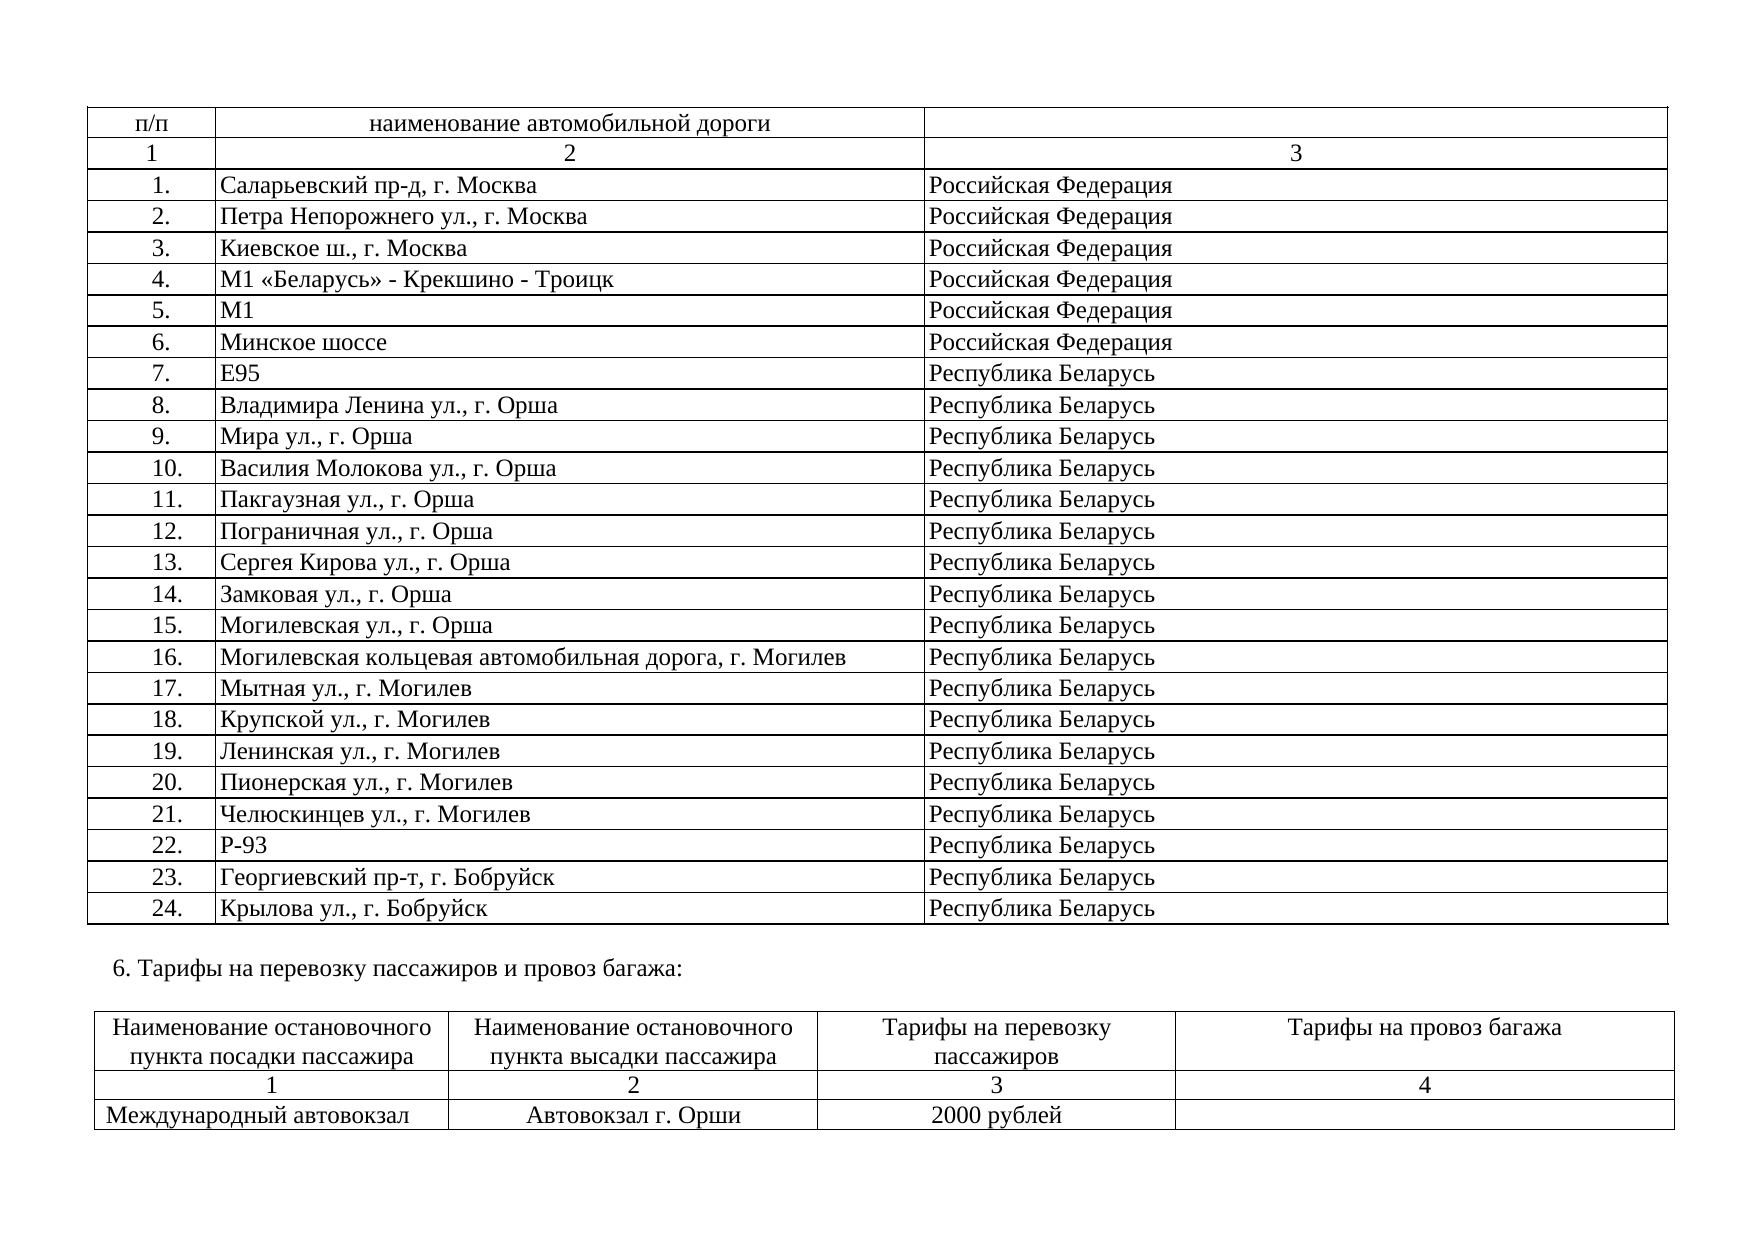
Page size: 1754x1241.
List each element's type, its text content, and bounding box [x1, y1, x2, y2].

table_cell Минское шоссе [216, 327, 924, 357]
table_cell 2 [449, 1071, 817, 1099]
table_cell [88, 421, 215, 451]
table_cell [88, 296, 215, 325]
table_cell Республика Беларусь [925, 799, 1667, 829]
table_cell Республика Беларусь [925, 516, 1667, 546]
table_cell Российская Федерация [925, 296, 1667, 325]
table_cell [88, 233, 215, 262]
table_header Тарифы на провоз багажа [1176, 1012, 1674, 1069]
table_cell [88, 610, 215, 640]
table_cell Республика Беларусь [925, 673, 1667, 703]
table_cell Челюскинцев ул., г. Могилев [216, 799, 924, 829]
table_cell [88, 516, 215, 546]
table_cell Российская Федерация [925, 233, 1667, 262]
table_cell [88, 327, 215, 357]
table_cell М1 «Беларусь» - Крекшино - Троицк [216, 264, 924, 294]
table_cell Пограничная ул., г. Орша [216, 516, 924, 546]
table_cell Могилевская кольцевая автомобильная дорога, г. Могилев [216, 642, 924, 671]
table_cell 2000 рублей [818, 1100, 1175, 1129]
table_cell [88, 484, 215, 514]
table_cell Республика Беларусь [925, 484, 1667, 514]
table_cell Республика Беларусь [925, 767, 1667, 797]
table_cell [88, 736, 215, 766]
table_cell [88, 390, 215, 420]
table_cell Саларьевский пр-д, г. Москва [216, 170, 924, 199]
table_header Наименование остановочного пункта посадки пассажира [95, 1012, 448, 1069]
table_cell Могилевская ул., г. Орша [216, 610, 924, 640]
table_cell Республика Беларусь [925, 610, 1667, 640]
table_cell 2 [216, 138, 924, 168]
table_cell 1 [95, 1071, 448, 1099]
table_cell Республика Беларусь [925, 453, 1667, 483]
table_cell Российская Федерация [925, 264, 1667, 294]
table_cell [88, 799, 215, 829]
table_cell [88, 767, 215, 797]
table_cell Крупской ул., г. Могилев [216, 705, 924, 734]
table_cell Российская Федерация [925, 201, 1667, 231]
table_cell [88, 264, 215, 294]
table_cell Е95 [216, 358, 924, 388]
table_cell [88, 201, 215, 231]
table_cell Пионерская ул., г. Могилев [216, 767, 924, 797]
table_cell М1 [216, 296, 924, 325]
table_header N п/п [88, 108, 215, 137]
table_cell Автовокзал г. Орши [449, 1100, 817, 1129]
table_cell Республика Беларусь [925, 421, 1667, 451]
table_cell Республика Беларусь [925, 705, 1667, 734]
table_header Тарифы на перевозку пассажиров [818, 1012, 1175, 1069]
table_cell 3 [925, 138, 1667, 168]
table_cell 4 [1176, 1071, 1674, 1099]
table_cell Мытная ул., г. Могилев [216, 673, 924, 703]
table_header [216, 108, 924, 137]
table_cell Республика Беларусь [925, 830, 1667, 860]
table_cell [88, 862, 215, 892]
table_cell Республика Беларусь [925, 893, 1667, 923]
table_cell Сергея Кирова ул., г. Орша [216, 547, 924, 577]
table_cell Георгиевский пр-т, г. Бобруйск [216, 862, 924, 892]
table_cell Петра Непорожнего ул., г. Москва [216, 201, 924, 231]
table_cell Ленинская ул., г. Могилев [216, 736, 924, 766]
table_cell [95, 1100, 448, 1129]
table_cell [88, 893, 215, 923]
table_cell Республика Беларусь [925, 358, 1667, 388]
table_cell Василия Молокова ул., г. Орша [216, 453, 924, 483]
table_cell [88, 547, 215, 577]
table_cell Республика Беларусь [925, 642, 1667, 671]
table_cell Республика Беларусь [925, 390, 1667, 420]
table_cell 1 [88, 138, 215, 168]
text 6. Тарифы на перевозку пассажиров и провоз багажа: [112, 953, 1695, 982]
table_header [925, 108, 1667, 137]
table_cell Р-93 [216, 830, 924, 860]
table_cell Мира ул., г. Орша [216, 421, 924, 451]
table_cell [88, 673, 215, 703]
table_cell Крылова ул., г. Бобруйск [216, 893, 924, 923]
table_cell [88, 453, 215, 483]
table_cell Российская Федерация [925, 170, 1667, 199]
table_cell 3 [818, 1071, 1175, 1099]
table_cell Российская Федерация [925, 327, 1667, 357]
table_cell Замковая ул., г. Орша [216, 579, 924, 608]
table_cell [88, 358, 215, 388]
table_header Наименование остановочного пункта высадки пассажира [449, 1012, 817, 1069]
table_cell [88, 642, 215, 671]
table_cell [88, 579, 215, 608]
table_cell [88, 705, 215, 734]
table_cell Республика Беларусь [925, 736, 1667, 766]
table_cell Республика Беларусь [925, 862, 1667, 892]
table_cell Киевское ш., г. Москва [216, 233, 924, 262]
table_cell Республика Беларусь [925, 547, 1667, 577]
table_cell [88, 830, 215, 860]
table_cell Республика Беларусь [925, 579, 1667, 608]
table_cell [1176, 1100, 1674, 1129]
table_cell Пакгаузная ул., г. Орша [216, 484, 924, 514]
table_cell Владимира Ленина ул., г. Орша [216, 390, 924, 420]
table_cell [88, 170, 215, 199]
